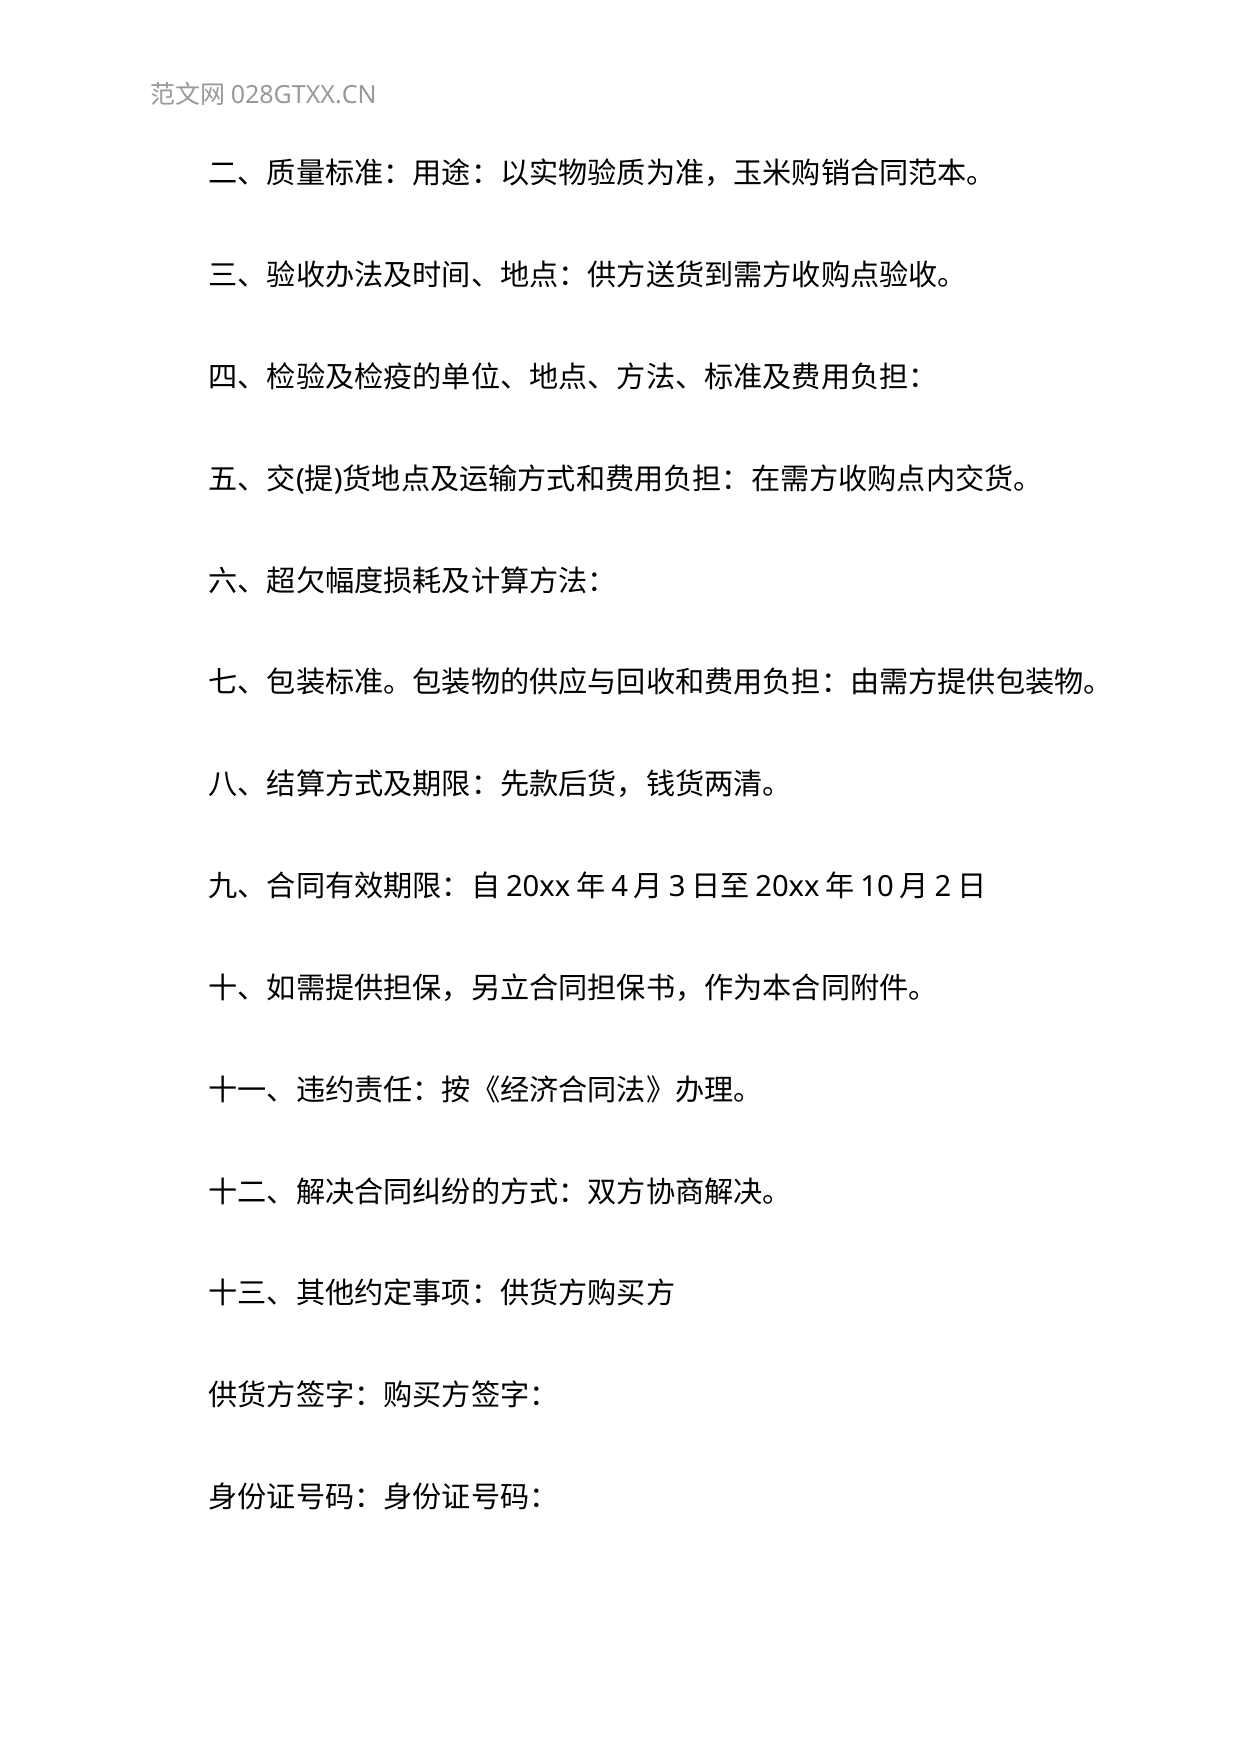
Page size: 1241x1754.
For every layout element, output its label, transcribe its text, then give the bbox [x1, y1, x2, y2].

text 七、包装标准。包装物的供应与回收和费用负担：由需方提供包装物。 [150, 659, 1090, 701]
text 十二、解决合同纠纷的方式：双方协商解决。 [150, 1168, 1090, 1210]
text 身份证号码：身份证号码： [150, 1473, 1090, 1516]
text 十三、其他约定事项：供货方购买方 [150, 1270, 1090, 1312]
text 十、如需提供担保，另立合同担保书，作为本合同附件。 [150, 964, 1090, 1007]
text 九、合同有效期限：自20xx年4月3日至20xx年10月2日 [150, 863, 1090, 905]
text 十一、违约责任：按《经济合同法》办理。 [150, 1066, 1090, 1109]
text 五、交(提)货地点及运输方式和费用负担：在需方收购点内交货。 [150, 455, 1090, 498]
text 三、验收办法及时间、地点：供方送货到需方收购点验收。 [150, 252, 1090, 294]
text 四、检验及检疫的单位、地点、方法、标准及费用负担： [150, 353, 1090, 396]
text 二、质量标准：用途：以实物验质为准，玉米购销合同范本。 [150, 150, 1090, 192]
text 供货方签字：购买方签字： [150, 1372, 1090, 1414]
text 六、超欠幅度损耗及计算方法： [150, 557, 1090, 599]
text 八、结算方式及期限：先款后货，钱货两清。 [150, 761, 1090, 803]
